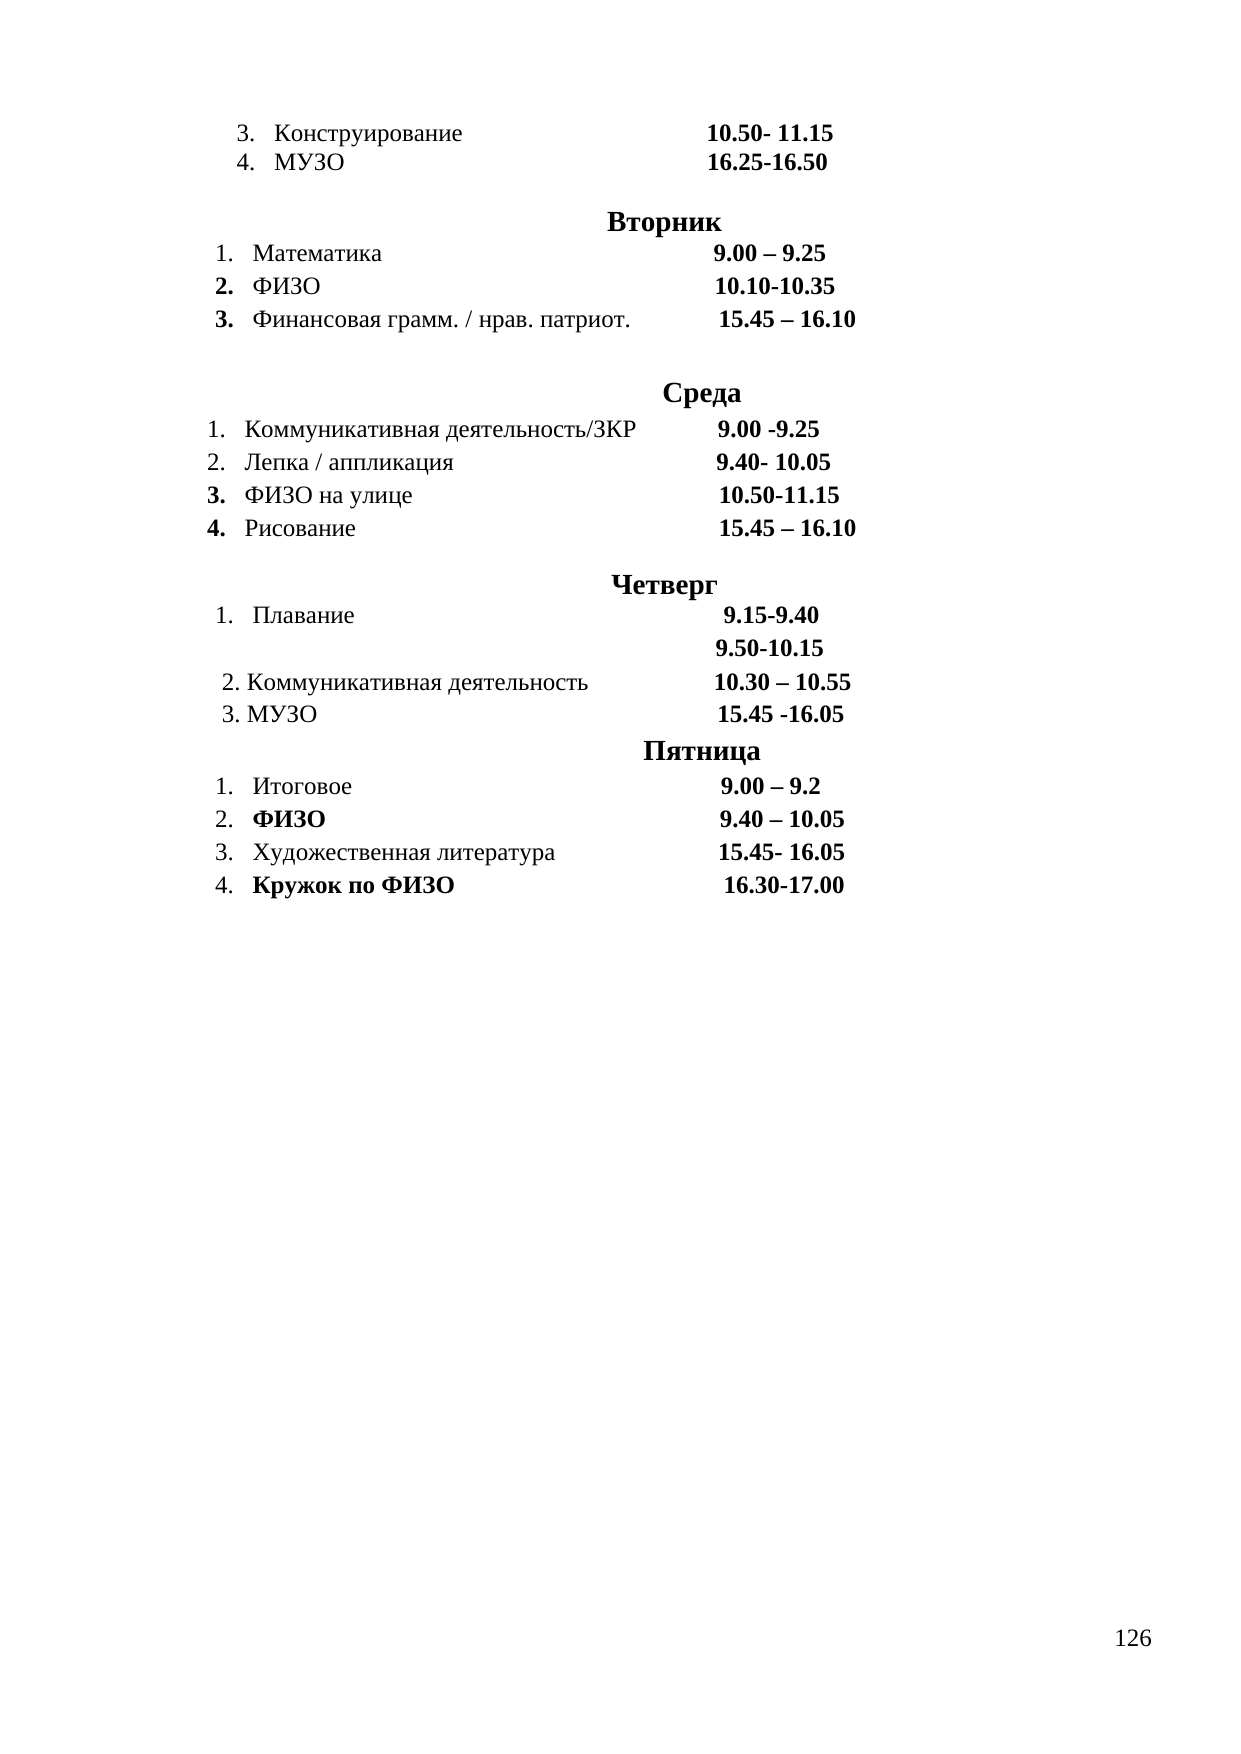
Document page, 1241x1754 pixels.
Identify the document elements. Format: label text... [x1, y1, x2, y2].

list Конструирование 10.50- 11.15 [236, 118, 1152, 147]
list Пятница [252, 733, 1152, 766]
list ФИЗО 9.40 – 10.05 [215, 804, 1152, 833]
list ФИЗО на улице 10.50-11.15 [207, 480, 1152, 509]
list Финансовая грамм. / нрав. патриот. 15.45 – 16.10 [215, 304, 1152, 333]
list Итоговое 9.00 – 9.2 [215, 771, 1152, 800]
list 9.50-10.15 [222, 633, 1152, 662]
list Художественная литература 15.45- 16.05 [215, 837, 1152, 866]
list ФИЗО 10.10-10.35 [215, 271, 1152, 300]
list Среда [252, 376, 1152, 409]
text Четверг [177, 567, 1152, 601]
list Рисование 15.45 – 16.10 [207, 513, 1152, 542]
list Лепка / аппликация 9.40- 10.05 [207, 447, 1152, 476]
list Кружок по ФИЗО 16.30-17.00 [215, 870, 1152, 899]
list Математика 9.00 – 9.25 [215, 238, 1152, 267]
list Плавание 9.15-9.40 [215, 601, 1152, 629]
text Вторник [177, 204, 1152, 238]
list МУЗО 16.25-16.50 [236, 147, 1152, 176]
list 2. Коммуникативная деятельность 10.30 – 10.55 3. МУЗО 15.45 -16.05 [222, 667, 1152, 728]
list Коммуникативная деятельность/ЗКР 9.00 -9.25 [207, 414, 1152, 443]
